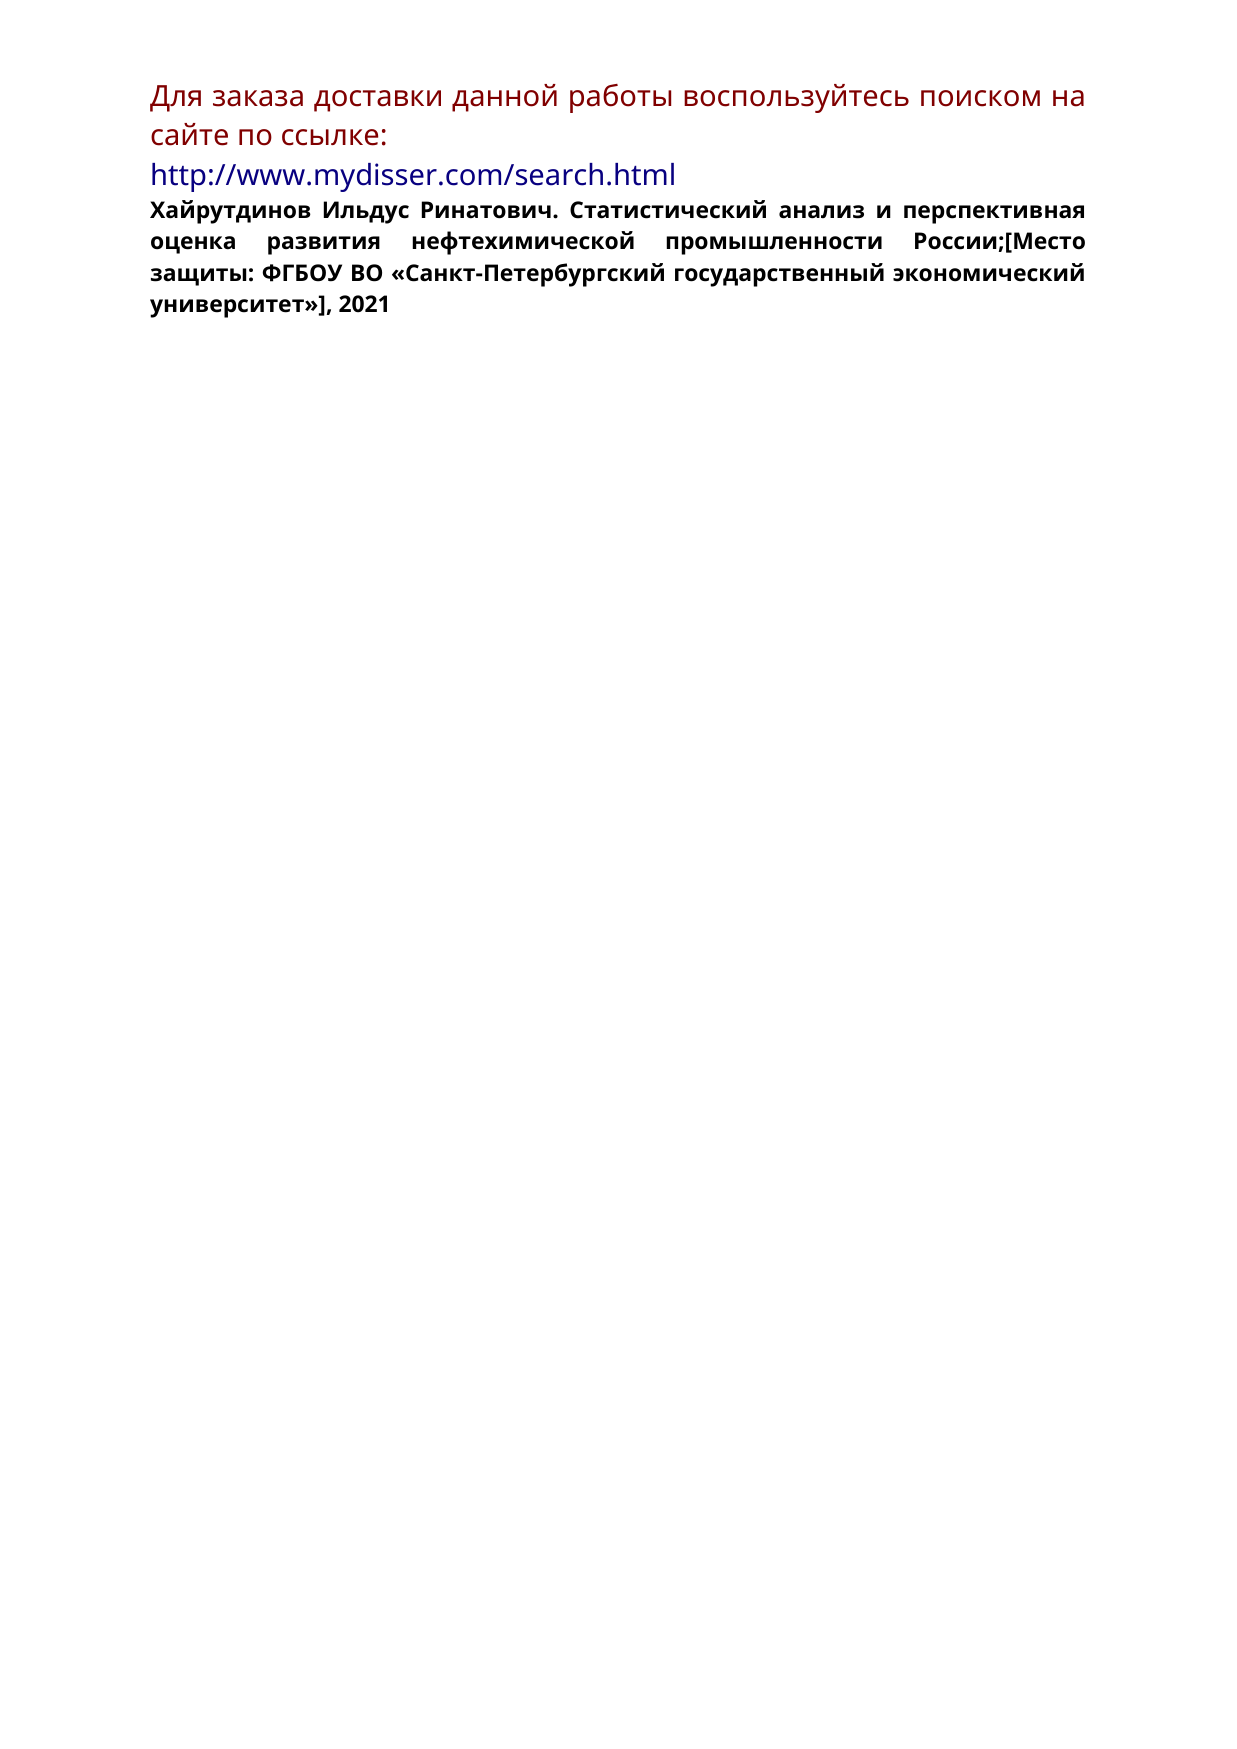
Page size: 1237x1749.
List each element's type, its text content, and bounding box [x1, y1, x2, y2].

text Хайрутдинов Ильдус Ринатович. Статистический анализ и перспективная оценка развития нефтехимической промышленности России;[Место защиты: ФГБОУ ВО «Санкт-Петербургский государственный экономический университет»], 2021 [150, 194, 1086, 319]
